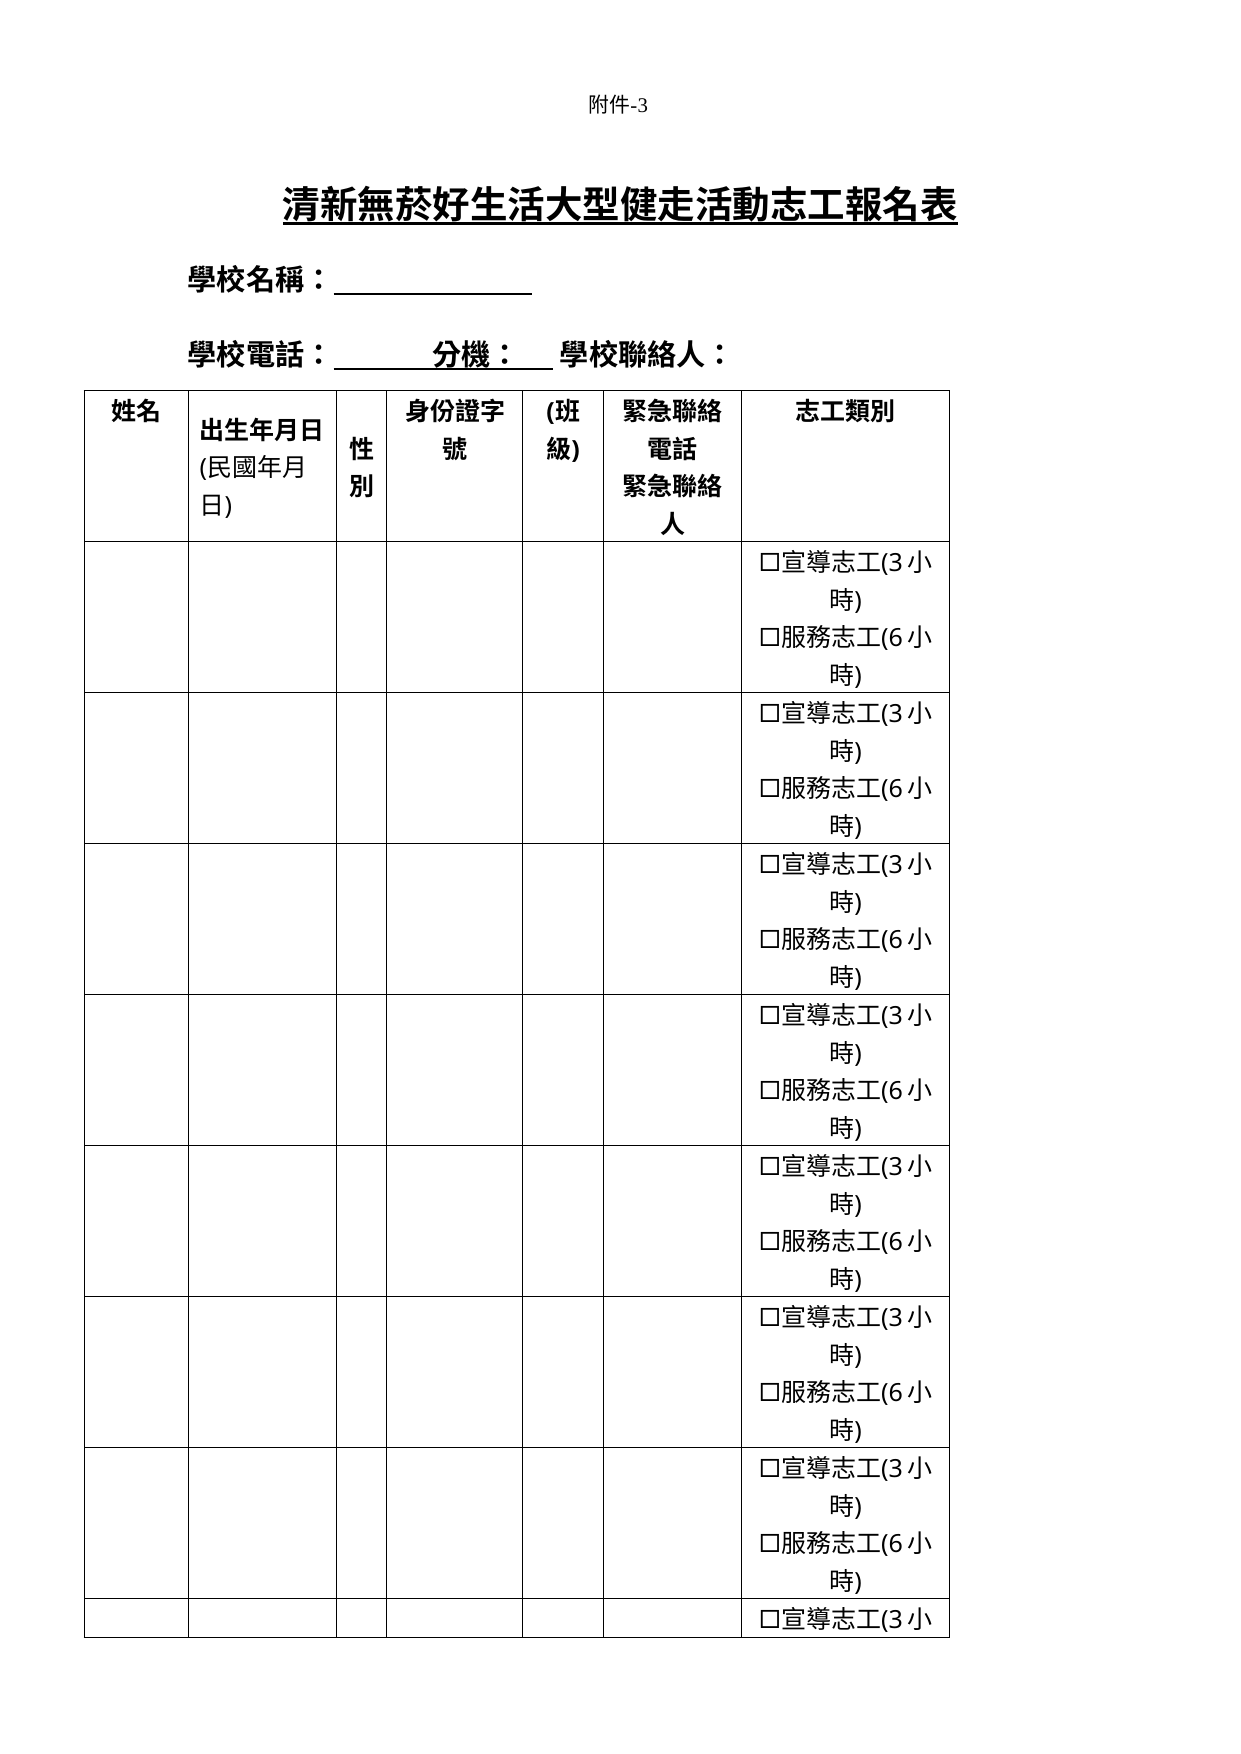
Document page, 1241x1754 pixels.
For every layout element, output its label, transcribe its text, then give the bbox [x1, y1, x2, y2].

table_cell 宣導志工(3小時) 服務志工(6小時) [742, 995, 949, 1145]
table_cell [604, 844, 741, 994]
table_cell [189, 1448, 336, 1598]
table_cell 宣導志工(3小時) 服務志工(6小時) [742, 693, 949, 843]
table_cell [337, 693, 386, 843]
table_cell [604, 995, 741, 1145]
table_cell [387, 693, 522, 843]
table_cell [523, 995, 603, 1145]
table_cell [523, 1599, 603, 1637]
table_cell [387, 844, 522, 994]
table_cell [85, 844, 188, 994]
text 學校名稱： [187, 240, 1053, 315]
table_cell [387, 1599, 522, 1637]
table_cell [523, 1146, 603, 1296]
table_cell [337, 844, 386, 994]
table_cell [85, 693, 188, 843]
table_header 姓名 [85, 391, 188, 541]
table_cell 宣導志工(3小時) 服務志工(6小時) [742, 844, 949, 994]
table_cell [523, 542, 603, 692]
table_cell [85, 1146, 188, 1296]
table_cell [387, 995, 522, 1145]
table_cell [189, 1146, 336, 1296]
table_cell [387, 1297, 522, 1447]
table_header 出生年月日 (民國年月日) [189, 391, 336, 541]
table_header 身份證字號 [387, 391, 522, 541]
table_cell 宣導志工(3小時) 服務志工(6小時) [742, 542, 949, 692]
table_cell [604, 1599, 741, 1637]
table_cell [189, 995, 336, 1145]
table_cell [337, 995, 386, 1145]
text 學校電話： 分機： 學校聯絡人： [187, 315, 1053, 390]
table_header (班級) [523, 391, 603, 541]
table_cell [387, 1146, 522, 1296]
table_cell [189, 1297, 336, 1447]
table_cell [189, 693, 336, 843]
table_cell 宣導志工(3小時) 服務志工(6小時) [742, 1599, 949, 1637]
table_cell 宣導志工(3小時) 服務志工(6小時) [742, 1297, 949, 1447]
table_cell [189, 844, 336, 994]
table_cell [189, 1599, 336, 1637]
table_header 性別 [337, 391, 386, 541]
table_cell [523, 1297, 603, 1447]
table_cell [337, 1297, 386, 1447]
table_cell [85, 1297, 188, 1447]
table_cell [85, 995, 188, 1145]
table_cell [604, 1297, 741, 1447]
table_cell [85, 1599, 188, 1637]
table_cell [337, 1146, 386, 1296]
table_cell [604, 1146, 741, 1296]
table_header 志工類別 [742, 391, 949, 541]
table_cell 宣導志工(3小時) 服務志工(6小時) [742, 1448, 949, 1598]
table_cell [387, 1448, 522, 1598]
table_cell [85, 542, 188, 692]
text 清新無菸好生活大型健走活動志工報名表 [187, 165, 1053, 240]
table_cell [337, 542, 386, 692]
table_cell [387, 542, 522, 692]
table_cell [604, 1448, 741, 1598]
table_cell [337, 1599, 386, 1637]
table_cell [523, 693, 603, 843]
table_cell [604, 542, 741, 692]
table_header 緊急聯絡電話 緊急聯絡人 [604, 391, 741, 541]
table_cell [604, 693, 741, 843]
table_cell [523, 1448, 603, 1598]
table_cell [337, 1448, 386, 1598]
table_cell [523, 844, 603, 994]
table_cell [189, 542, 336, 692]
table_cell 宣導志工(3小時) 服務志工(6小時) [742, 1146, 949, 1296]
table_cell [85, 1448, 188, 1598]
